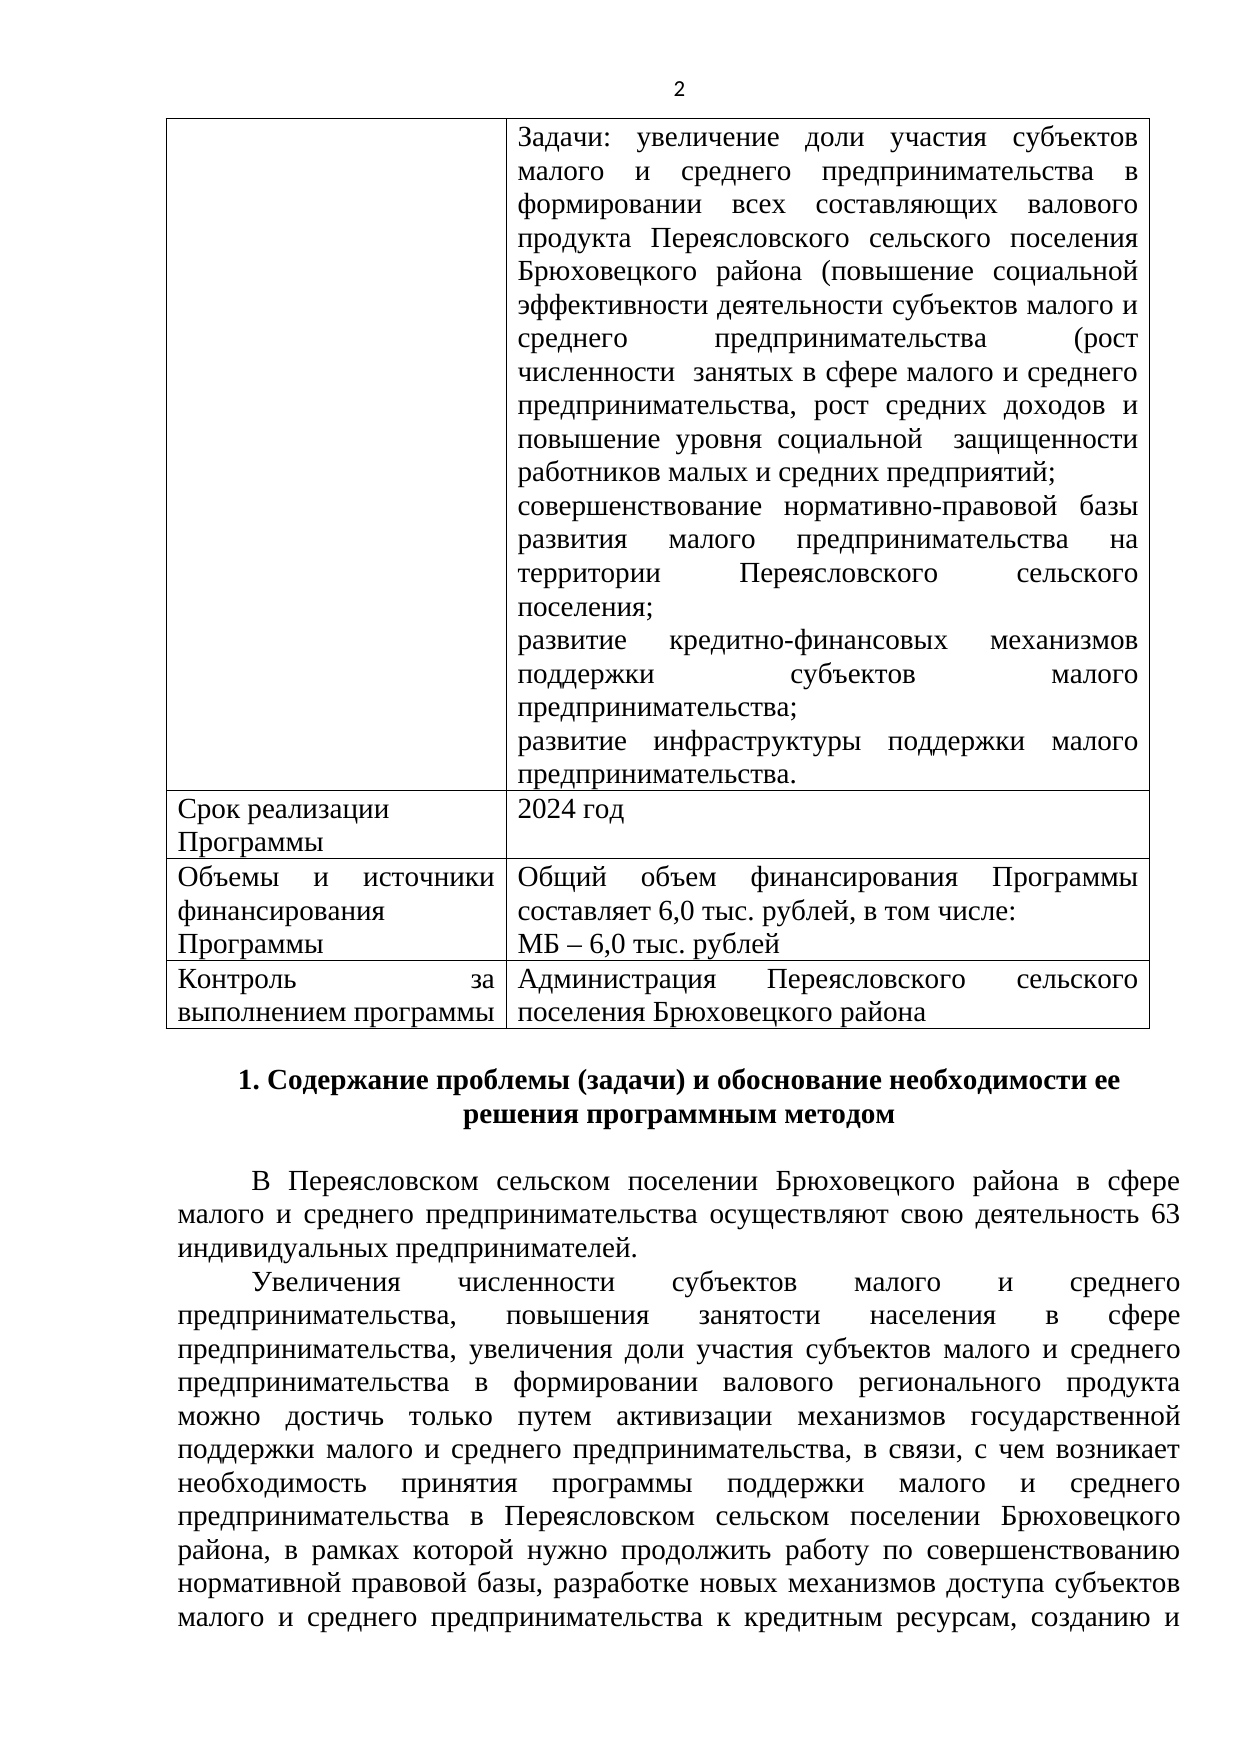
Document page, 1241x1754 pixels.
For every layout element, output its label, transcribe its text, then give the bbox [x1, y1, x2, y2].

text В Переясловском сельском поселении Брюховецкого района в сфере малого и среднего предпринимательства осуществляют свою деятельность 63 индивидуальных предпринимателей. [177, 1163, 1181, 1264]
table_cell Объемы и источники финансирования Программы [167, 859, 506, 960]
table_cell Администрация Переясловского сельского поселения Брюховецкого района [507, 961, 1149, 1028]
table_cell Срок реализации Программы [167, 791, 506, 858]
text 1. Содержание проблемы (задачи) и обоснование необходимости ее решения программным методом [177, 1062, 1181, 1129]
table_cell 2024 год [507, 791, 1149, 858]
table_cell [167, 119, 506, 790]
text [177, 1264, 1181, 1633]
table_cell Контроль за выполнением программы [167, 961, 506, 1028]
table_cell Общий объем финансирования Программы составляет 6,0 тыс. рублей, в том числе: МБ – 6,0 тыс. рублей [507, 859, 1149, 960]
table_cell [507, 119, 1149, 790]
